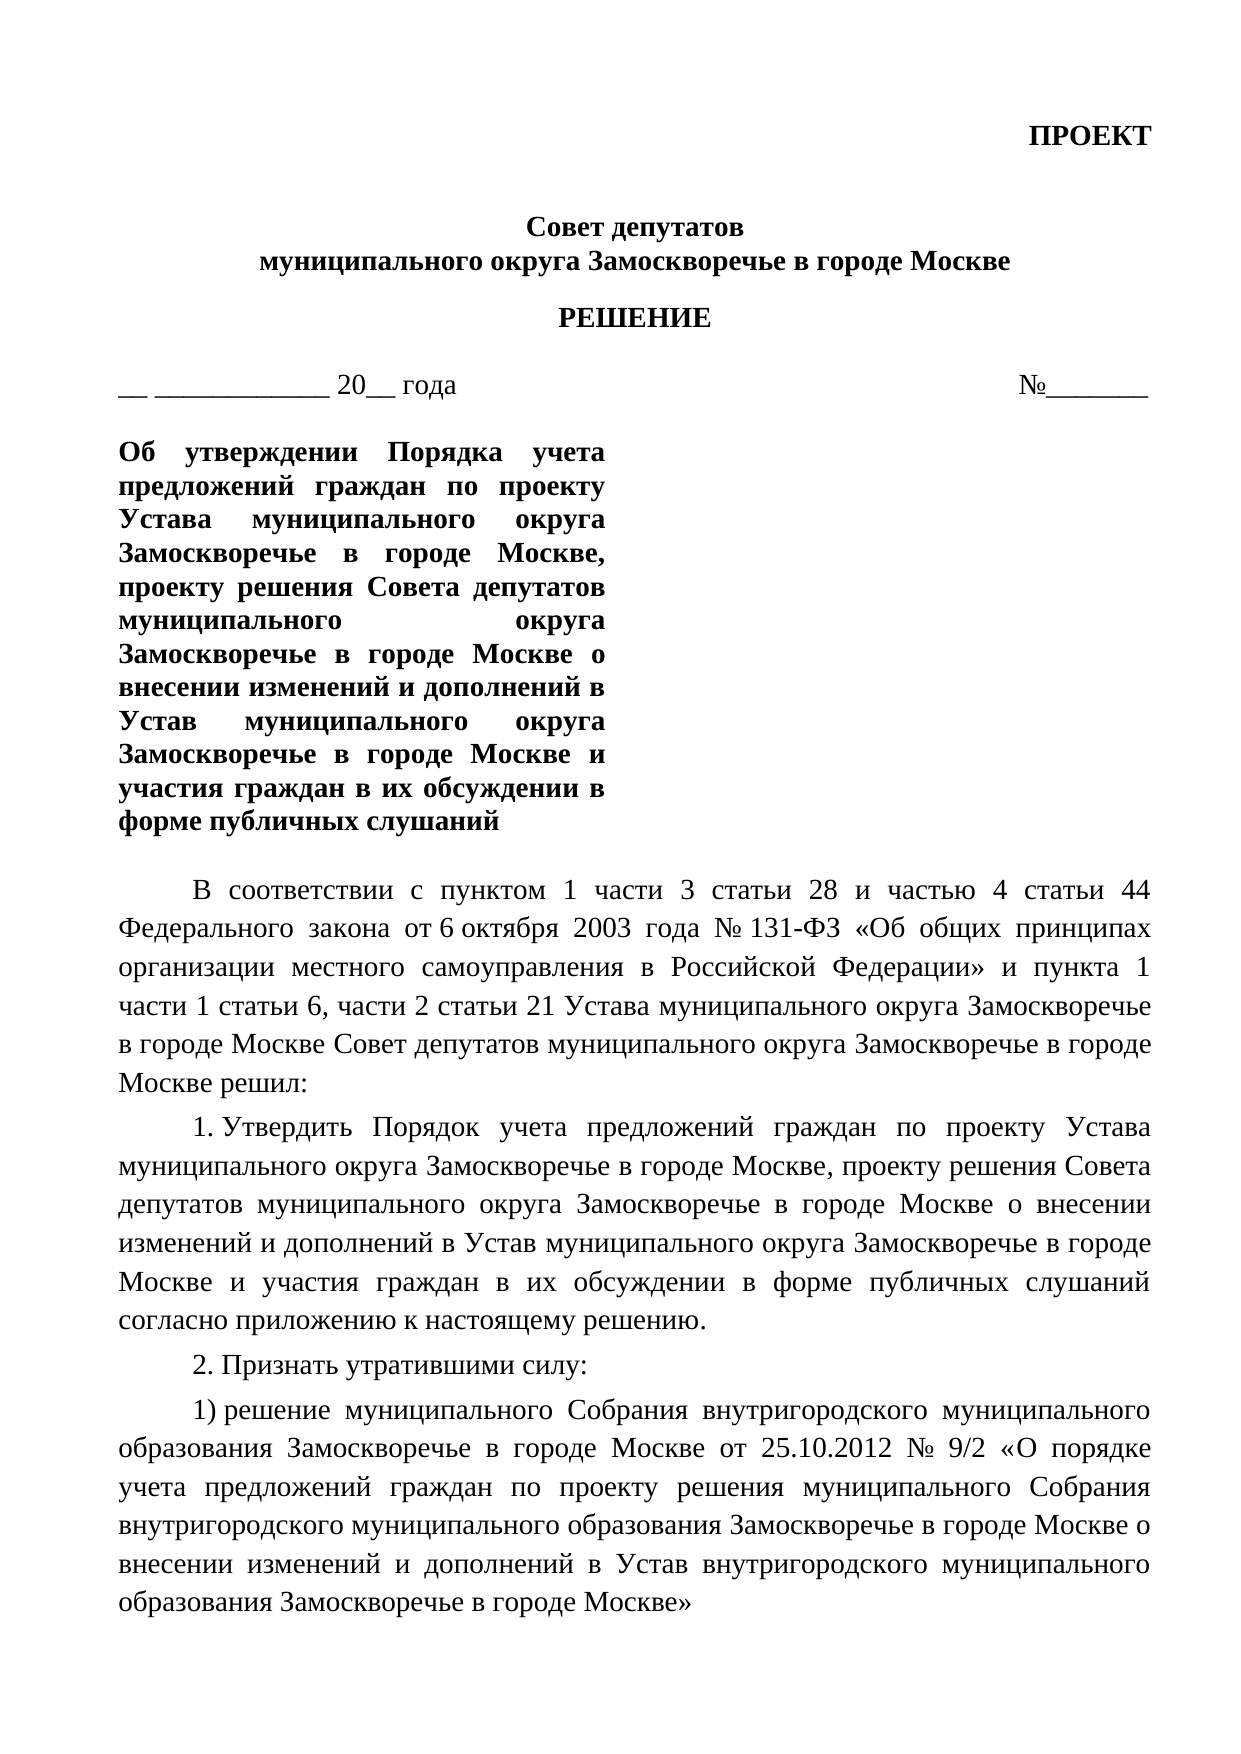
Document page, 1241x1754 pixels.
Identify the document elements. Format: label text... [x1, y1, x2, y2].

text __ ____________ 20__ года №_______ [118, 367, 1152, 401]
text Совет депутатов [118, 209, 1152, 243]
text ПРОЕКТ [118, 118, 1152, 152]
text 1) решение муниципального Собрания внутригородского муниципального образования Замоскворечье в городе Москве от 25.10.2012 № 9/2 «О порядке учета предложений граждан по проекту решения муниципального Собрания внутригородского муниципального образования Замоскворечье в городе Москве о внесении изменений и дополнений в Устав внутригородского муниципального образования Замоскворечье в городе Москве» [118, 1392, 1152, 1618]
text 1. Утвердить Порядок учета предложений граждан по проекту Устава муниципального округа Замоскворечье в городе Москве, проекту решения Совета депутатов муниципального округа Замоскворечье в городе Москве о внесении изменений и дополнений в Устав муниципального округа Замоскворечье в городе Москве и участия граждан в их обсуждении в форме публичных слушаний согласно приложению к настоящему решению. [118, 1109, 1152, 1336]
text муниципального округа Замоскворечье в городе Москве [118, 243, 1152, 276]
text В соответствии с пунктом 1 части 3 статьи 28 и частью 4 статьи 44 Федерального закона от 6 октября 2003 года № 131-ФЗ «Об общих принципах организации местного самоуправления в Российской Федерации» и пункта 1 части 1 статьи 6, части 2 статьи 21 Устава муниципального округа Замоскворечье в городе Москве Совет депутатов муниципального округа Замоскворечье в городе Москве решил: [118, 872, 1152, 1098]
text 2. Признать утратившими силу: [118, 1347, 1152, 1381]
text Об утверждении Порядка учета предложений граждан по проекту Устава муниципального округа Замоскворечье в городе Москве, проекту решения Совета депутатов муниципального округа Замоскворечье в городе Москве о внесении изменений и дополнений в Устав муниципального округа Замоскворечье в городе Москве и участия граждан в их обсуждении в форме публичных слушаний [118, 434, 605, 837]
text РЕШЕНИЕ [118, 300, 1152, 334]
